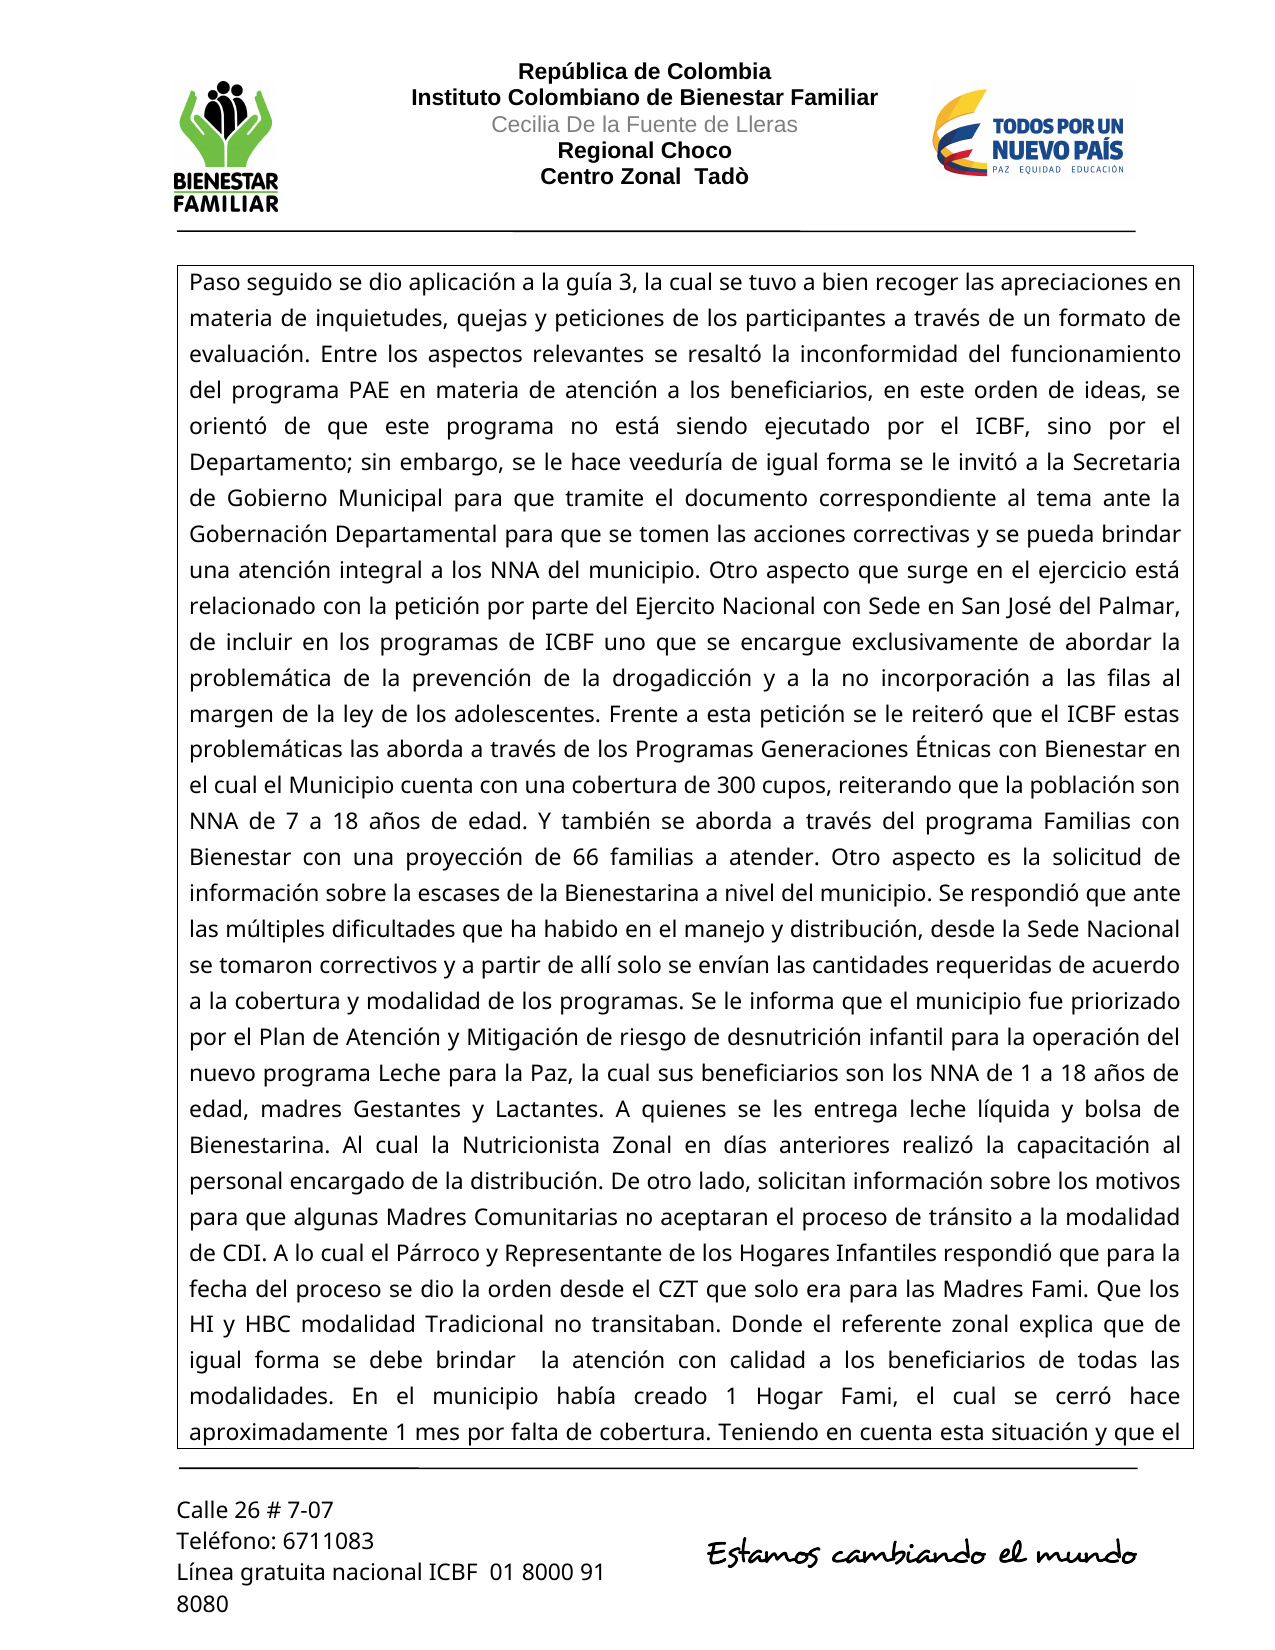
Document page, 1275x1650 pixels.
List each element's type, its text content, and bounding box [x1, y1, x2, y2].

picture [174, 81, 278, 212]
picture [931, 78, 1136, 182]
picture [684, 1514, 1149, 1590]
